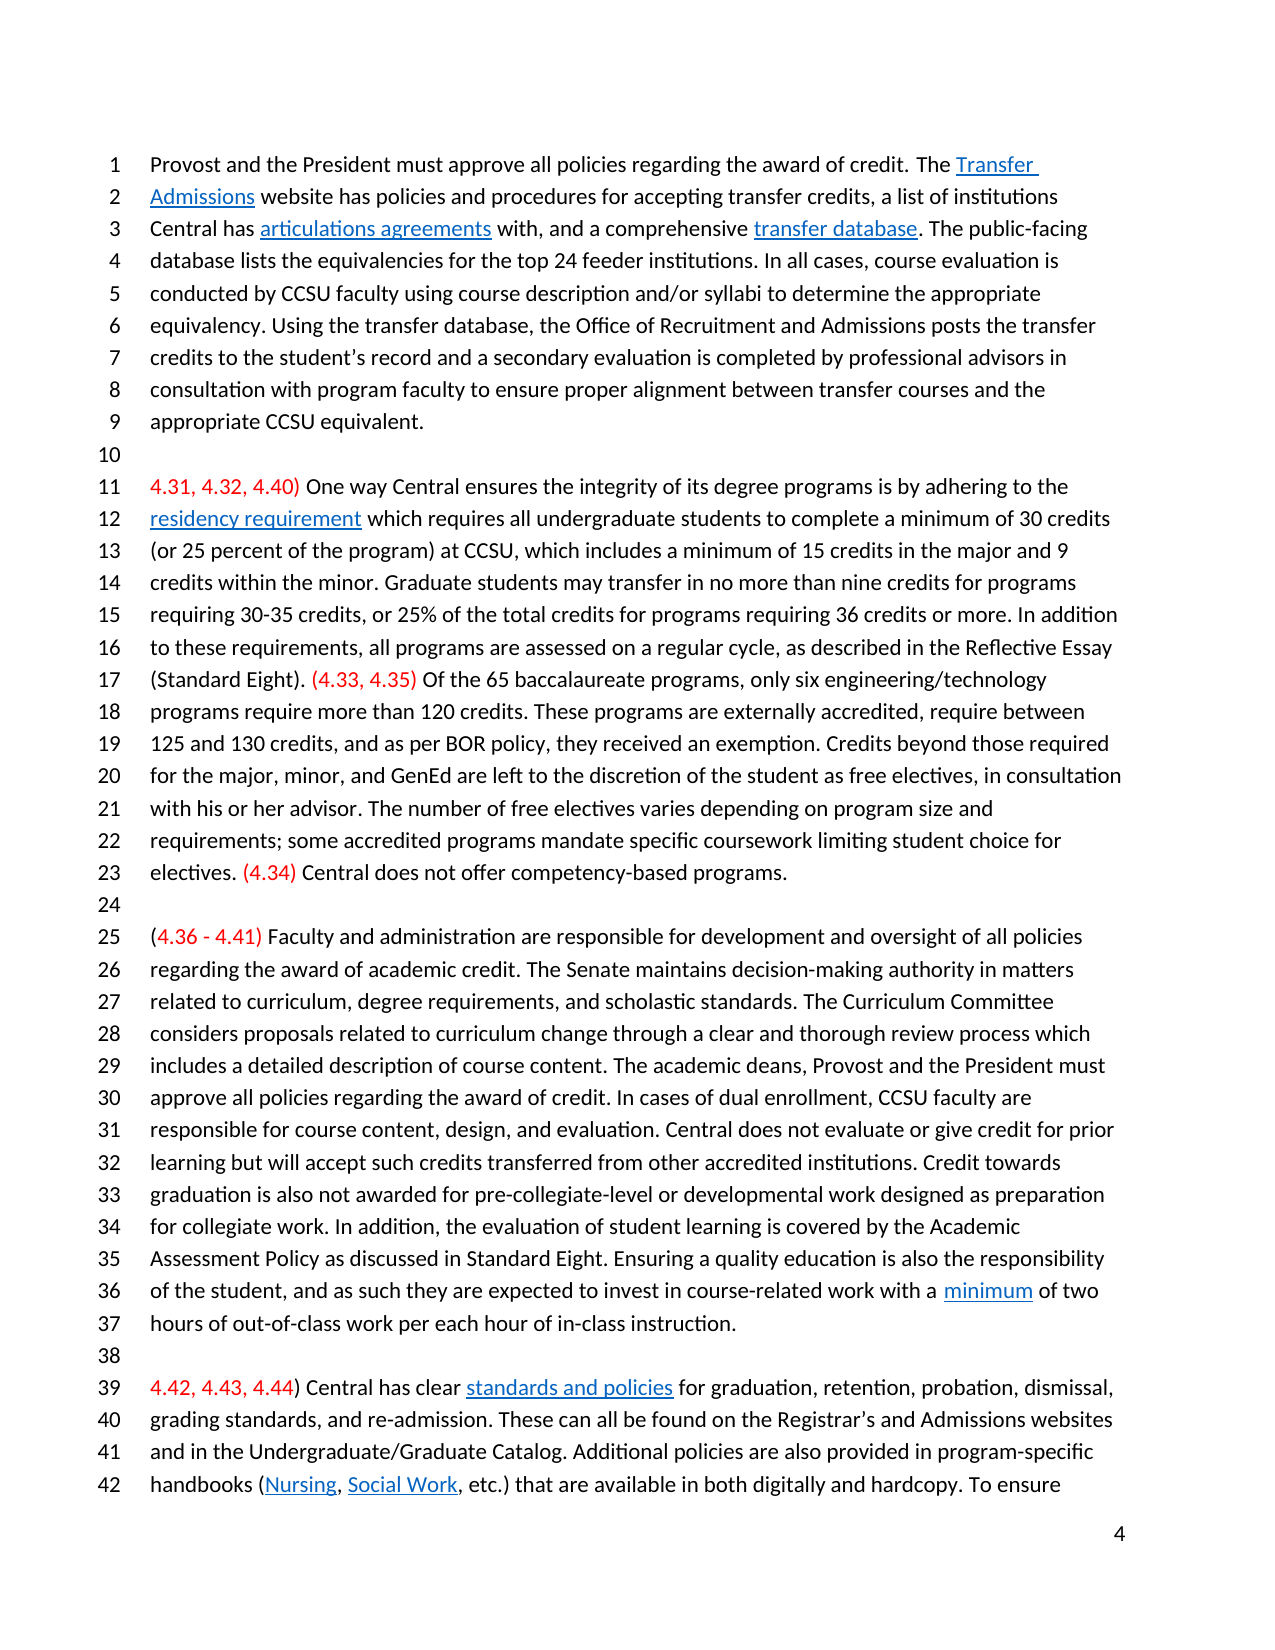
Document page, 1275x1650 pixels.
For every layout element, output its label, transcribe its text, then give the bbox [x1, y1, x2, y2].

text 4.31, 4.32, 4.40) One way Central ensures the integrity of its degree programs is by adhering to the residency requirement which requires all undergraduate students to complete a minimum of 30 credits (or 25 percent of the program) at CCSU, which includes a minimum of 15 credits in the major and 9 credits within the minor. Graduate students may transfer in no more than nine credits for programs requiring 30-35 credits, or 25% of the total credits for programs requiring 36 credits or more. In addition to these requirements, all programs are assessed on a regular cycle, as described in the Reflective Essay (Standard Eight). (4.33, 4.35) Of the 65 baccalaureate programs, only six engineering/technology programs require more than 120 credits. These programs are externally accredited, require between 125 and 130 credits, and as per BOR policy, they received an exemption. Credits beyond those required for the major, minor, and GenEd are left to the discretion of the student as free electives, in consultation with his or her advisor. The number of free electives varies depending on program size and requirements; some accredited programs mandate specific coursework limiting student choice for electives. (4.34) Central does not offer competency-based programs. [150, 472, 1125, 886]
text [150, 150, 1125, 436]
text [150, 1373, 1125, 1498]
text (4.36 - 4.41) Faculty and administration are responsible for development and oversight of all policies regarding the award of academic credit. The Senate maintains decision-making authority in matters related to curriculum, degree requirements, and scholastic standards. The Curriculum Committee considers proposals related to curriculum change through a clear and thorough review process which includes a detailed description of course content. The academic deans, Provost and the President must approve all policies regarding the award of credit. In cases of dual enrollment, CCSU faculty are responsible for course content, design, and evaluation. Central does not evaluate or give credit for prior learning but will accept such credits transferred from other accredited institutions. Credit towards graduation is also not awarded for pre-collegiate-level or developmental work designed as preparation for collegiate work. In addition, the evaluation of student learning is covered by the Academic Assessment Policy as discussed in Standard Eight. Ensuring a quality education is also the responsibility of the student, and as such they are expected to invest in course-related work with a minimum of two hours of out-of-class work per each hour of in-class instruction. [150, 922, 1125, 1337]
